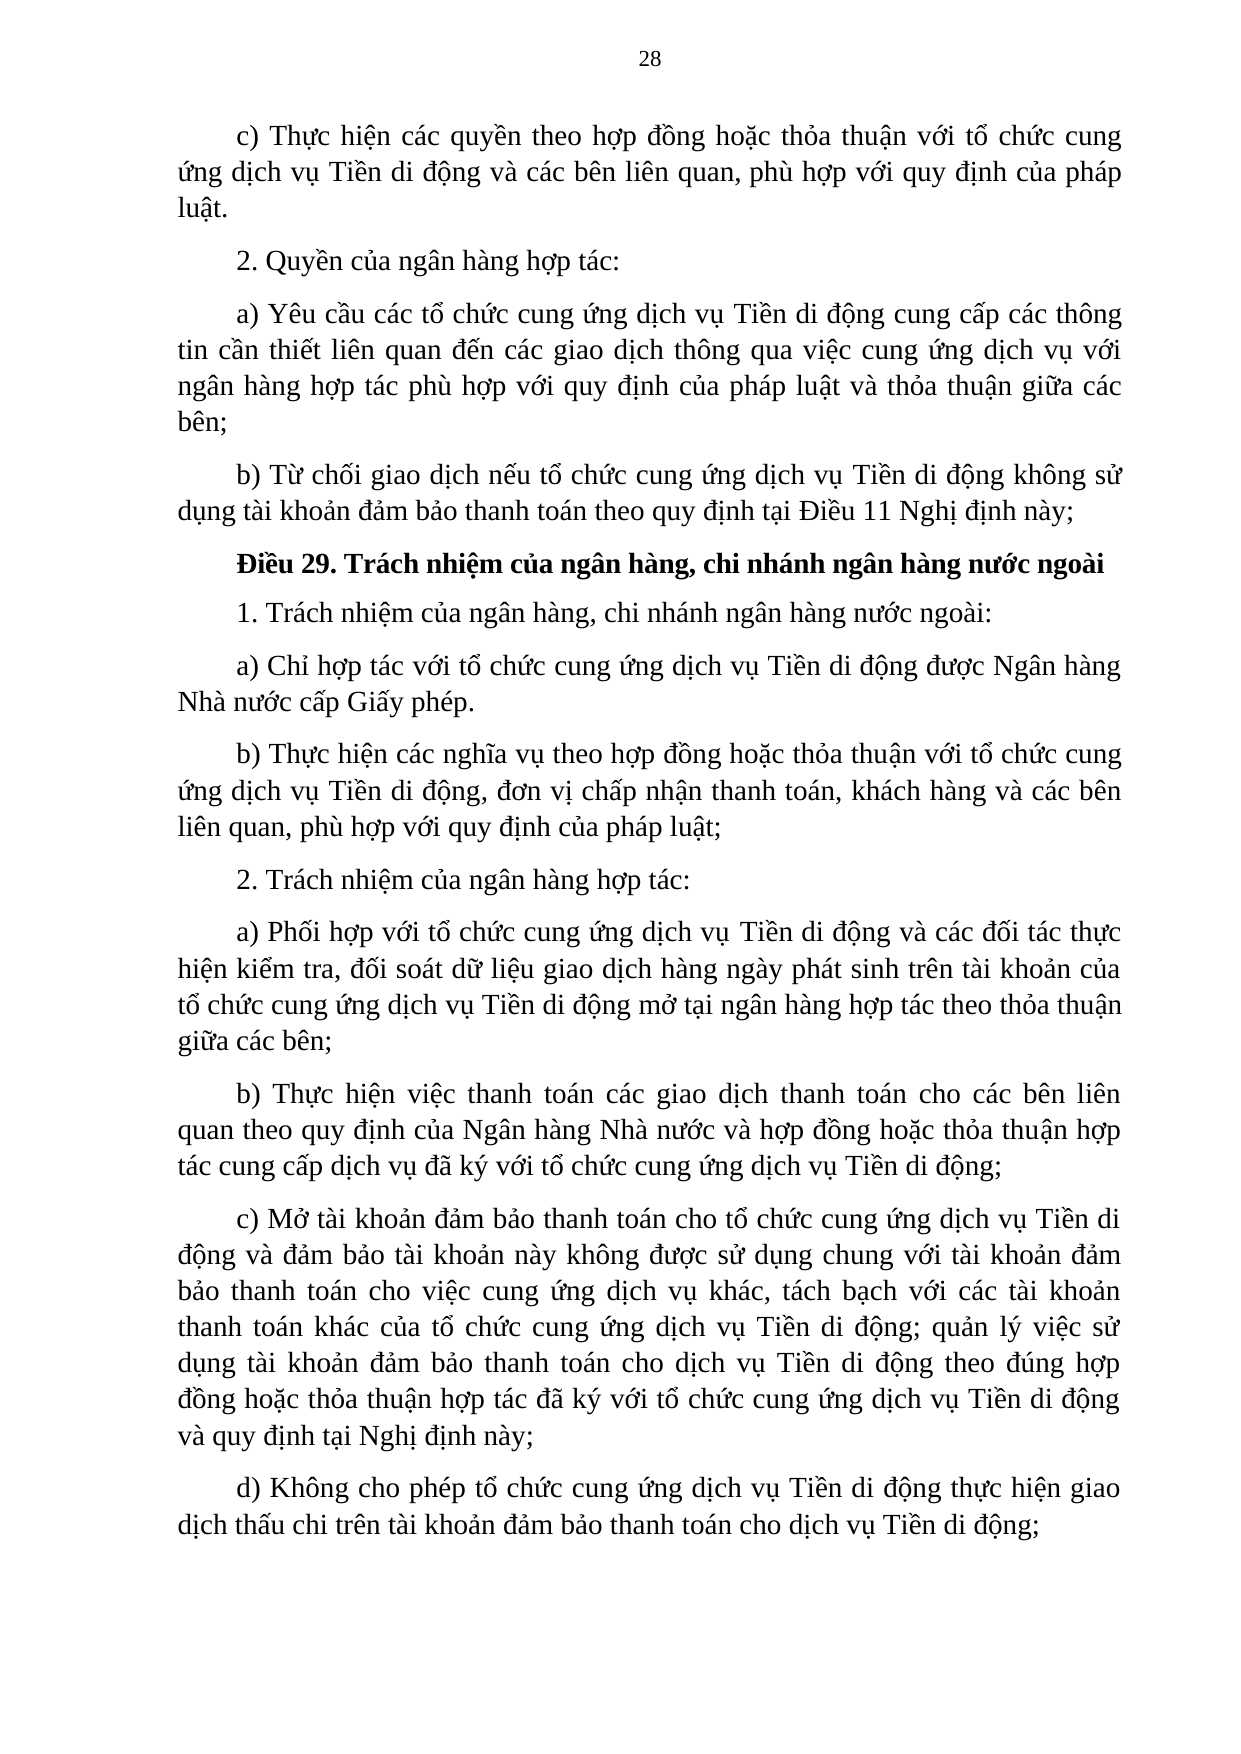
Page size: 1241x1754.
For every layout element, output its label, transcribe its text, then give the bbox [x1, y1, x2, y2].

text c) Mở tài khoản đảm bảo thanh toán cho tổ chức cung ứng dịch vụ Tiền di động và đảm bảo tài khoản này không được sử dụng chung với tài khoản đảm bảo thanh toán cho việc cung ứng dịch vụ khác, tách bạch với các tài khoản thanh toán khác của tổ chức cung ứng dịch vụ Tiền di động; quản lý việc sử dụng tài khoản đảm bảo thanh toán cho dịch vụ Tiền di động theo đúng hợp đồng hoặc thỏa thuận hợp tác đã ký với tổ chức cung ứng dịch vụ Tiền di động và quy định tại Nghị định này; [177, 1201, 1122, 1451]
subtitle Điều 29. Trách nhiệm của ngân hàng, chi nhánh ngân hàng nước ngoài [177, 546, 1122, 580]
text d) Không cho phép tổ chức cung ứng dịch vụ Tiền di động thực hiện giao dịch thấu chi trên tài khoản đảm bảo thanh toán cho dịch vụ Tiền di động; [177, 1471, 1122, 1540]
text a) Phối hợp với tổ chức cung ứng dịch vụ Tiền di động và các đối tác thực hiện kiểm tra, đối soát dữ liệu giao dịch hàng ngày phát sinh trên tài khoản của tổ chức cung ứng dịch vụ Tiền di động mở tại ngân hàng hợp tác theo thỏa thuận giữa các bên; [177, 914, 1122, 1057]
text 2. Trách nhiệm của ngân hàng hợp tác: [177, 862, 1122, 895]
text c) Thực hiện các quyền theo hợp đồng hoặc thỏa thuận với tổ chức cung ứng dịch vụ Tiền di động và các bên liên quan, phù hợp với quy định của pháp luật. [177, 118, 1122, 224]
text b) Thực hiện các nghĩa vụ theo hợp đồng hoặc thỏa thuận với tổ chức cung ứng dịch vụ Tiền di động, đơn vị chấp nhận thanh toán, khách hàng và các bên liên quan, phù hợp với quy định của pháp luật; [177, 737, 1122, 842]
text 2. Quyền của ngân hàng hợp tác: [177, 243, 1122, 277]
text a) Chỉ hợp tác với tổ chức cung ứng dịch vụ Tiền di động được Ngân hàng Nhà nước cấp Giấy phép. [177, 648, 1122, 717]
text a) Yêu cầu các tổ chức cung ứng dịch vụ Tiền di động cung cấp các thông tin cần thiết liên quan đến các giao dịch thông qua việc cung ứng dịch vụ với ngân hàng hợp tác phù hợp với quy định của pháp luật và thỏa thuận giữa các bên; [177, 296, 1122, 438]
text b) Từ chối giao dịch nếu tổ chức cung ứng dịch vụ Tiền di động không sử dụng tài khoản đảm bảo thanh toán theo quy định tại Điều 11 Nghị định này; [177, 457, 1122, 527]
text 1. Trách nhiệm của ngân hàng, chi nhánh ngân hàng nước ngoài: [177, 595, 1122, 628]
text b) Thực hiện việc thanh toán các giao dịch thanh toán cho các bên liên quan theo quy định của Ngân hàng Nhà nước và hợp đồng hoặc thỏa thuận hợp tác cung cấp dịch vụ đã ký với tổ chức cung ứng dịch vụ Tiền di động; [177, 1076, 1122, 1182]
